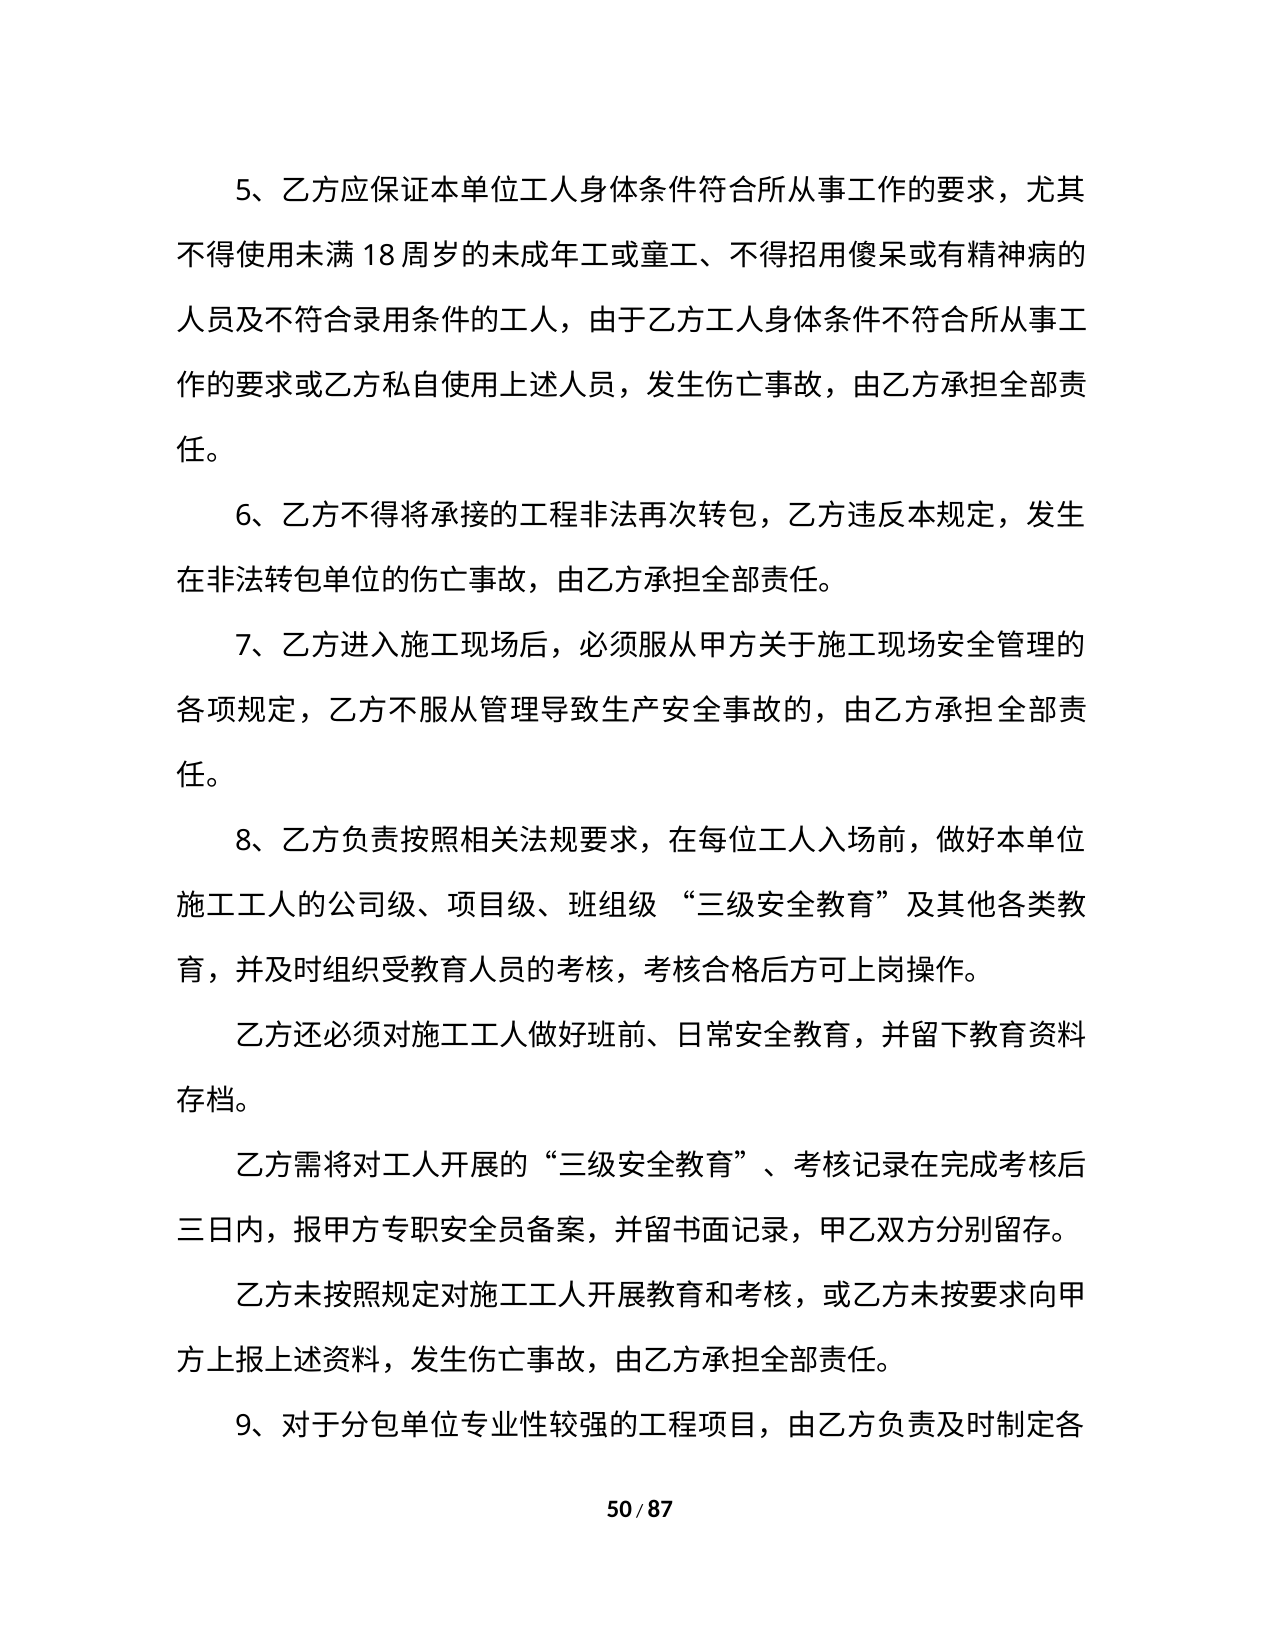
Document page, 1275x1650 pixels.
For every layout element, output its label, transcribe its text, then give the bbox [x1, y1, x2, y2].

list 乙方负责按照相关法规要求，在每位工人入场前，做好本单位施工工人的公司级、项目级、班组级 “三级安全教育”及其他各类教育，并及时组织受教育人员的考核，考核合格后方可上岗操作。 [177, 805, 1087, 1000]
list 乙方进入施工现场后，必须服从甲方关于施工现场安全管理的各项规定，乙方不服从管理导致生产安全事故的，由乙方承担全部责任。 [177, 610, 1087, 805]
list 乙方不得将承接的工程非法再次转包，乙方违反本规定，发生在非法转包单位的伤亡事故，由乙方承担全部责任。 [177, 480, 1087, 610]
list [177, 1390, 1087, 1455]
text 乙方未按照规定对施工工人开展教育和考核，或乙方未按要求向甲方上报上述资料，发生伤亡事故，由乙方承担全部责任。 [177, 1260, 1087, 1390]
text 乙方需将对工人开展的“三级安全教育”、考核记录在完成考核后三日内，报甲方专职安全员备案，并留书面记录，甲乙双方分别留存。 [177, 1130, 1087, 1260]
list 乙方应保证本单位工人身体条件符合所从事工作的要求，尤其不得使用未满18周岁的未成年工或童工、不得招用傻呆或有精神病的人员及不符合录用条件的工人，由于乙方工人身体条件不符合所从事工作的要求或乙方私自使用上述人员，发生伤亡事故，由乙方承担全部责任。 [177, 155, 1087, 480]
text 乙方还必须对施工工人做好班前、日常安全教育，并留下教育资料存档。 [177, 1000, 1087, 1130]
